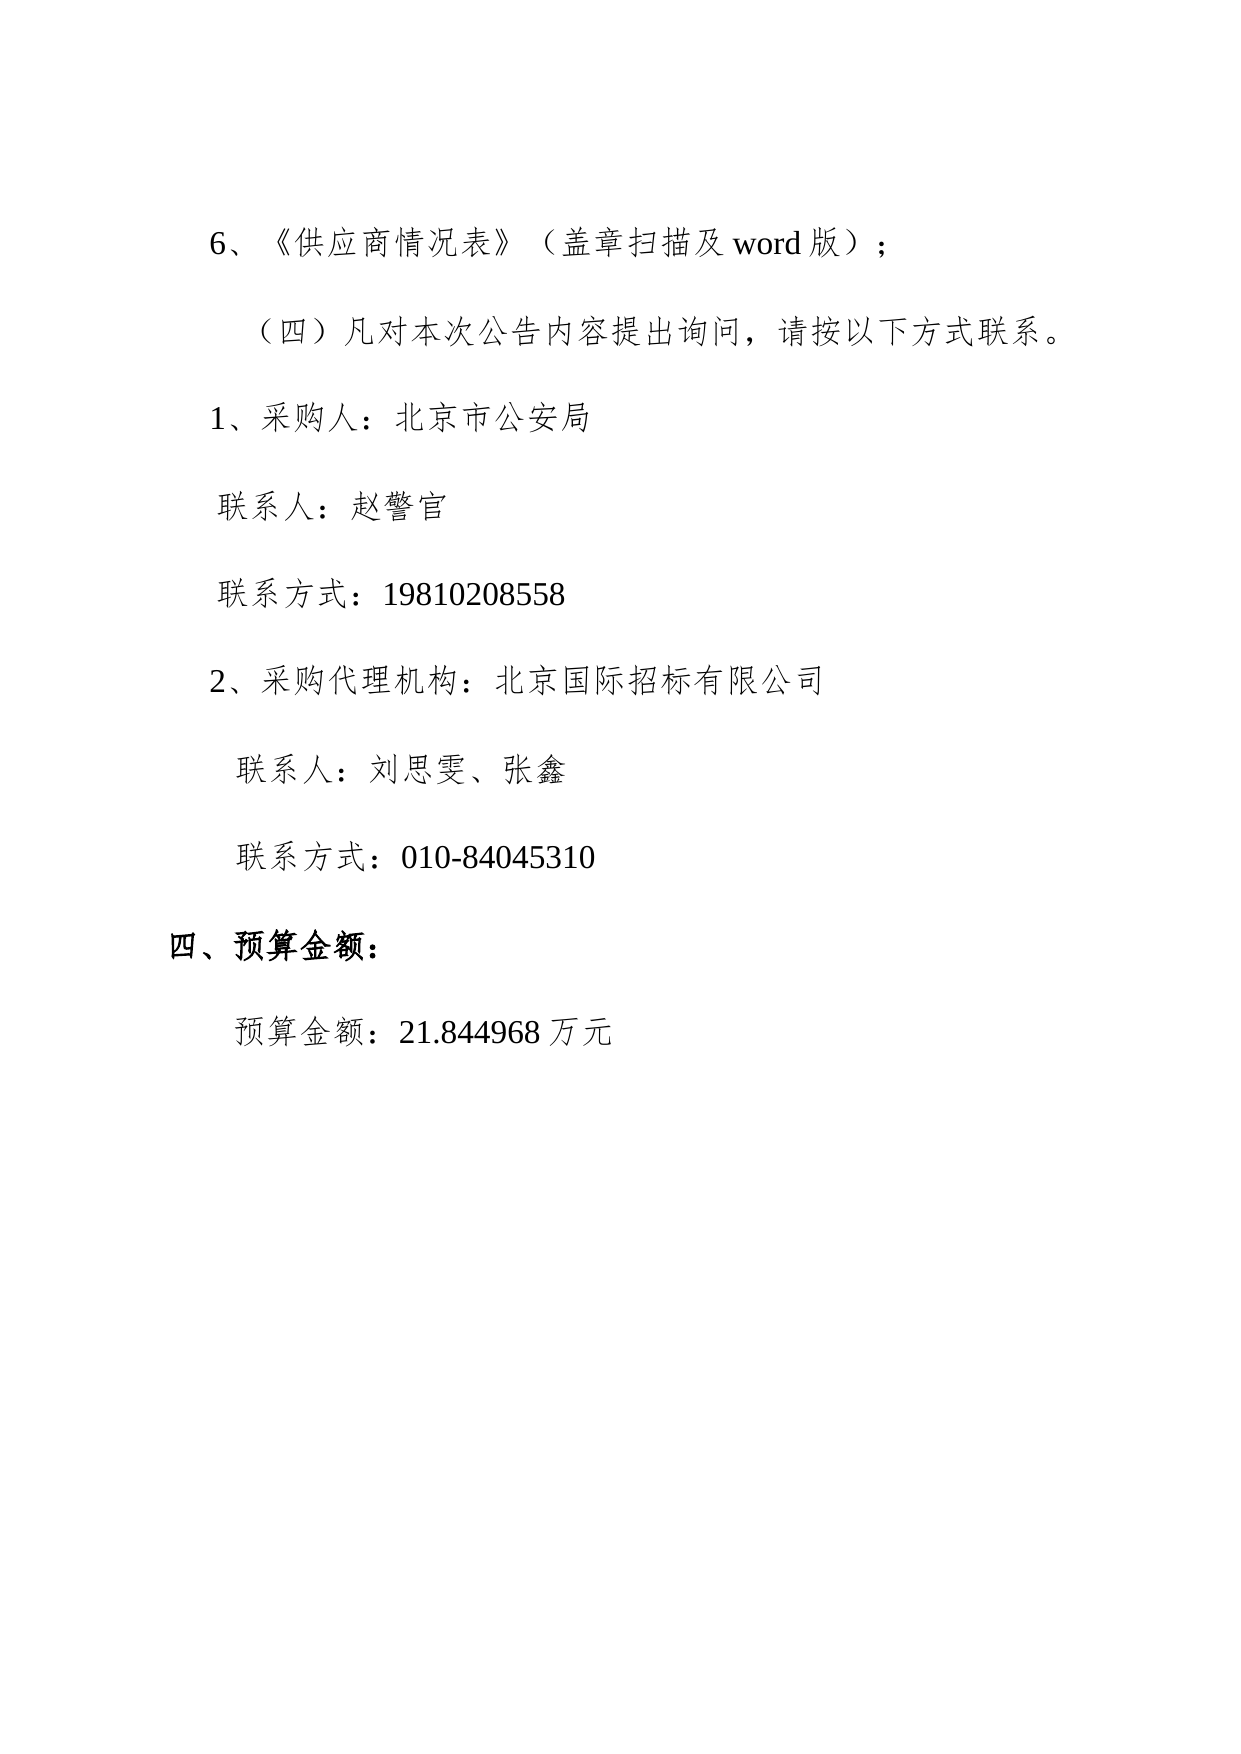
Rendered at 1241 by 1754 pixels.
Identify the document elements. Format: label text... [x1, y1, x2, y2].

text 联系方式：19810208558 [165, 559, 1087, 624]
text 联系人：刘思雯、张鑫 [209, 735, 1087, 800]
list 采购人：北京市公安局 [209, 384, 1087, 449]
text （四）凡对本次公告内容提出询问，请按以下方式联系。 [209, 297, 1087, 362]
text 预算金额：21.844968万元 [165, 998, 1087, 1063]
list 预算金额： [165, 910, 1087, 975]
text 6、《供应商情况表》（盖章扫描及word版）； [165, 209, 1087, 274]
text 联系人：赵警官 [165, 472, 1087, 537]
list 采购代理机构：北京国际招标有限公司 [209, 647, 1087, 712]
text 联系方式：010-84045310 [209, 823, 1087, 888]
